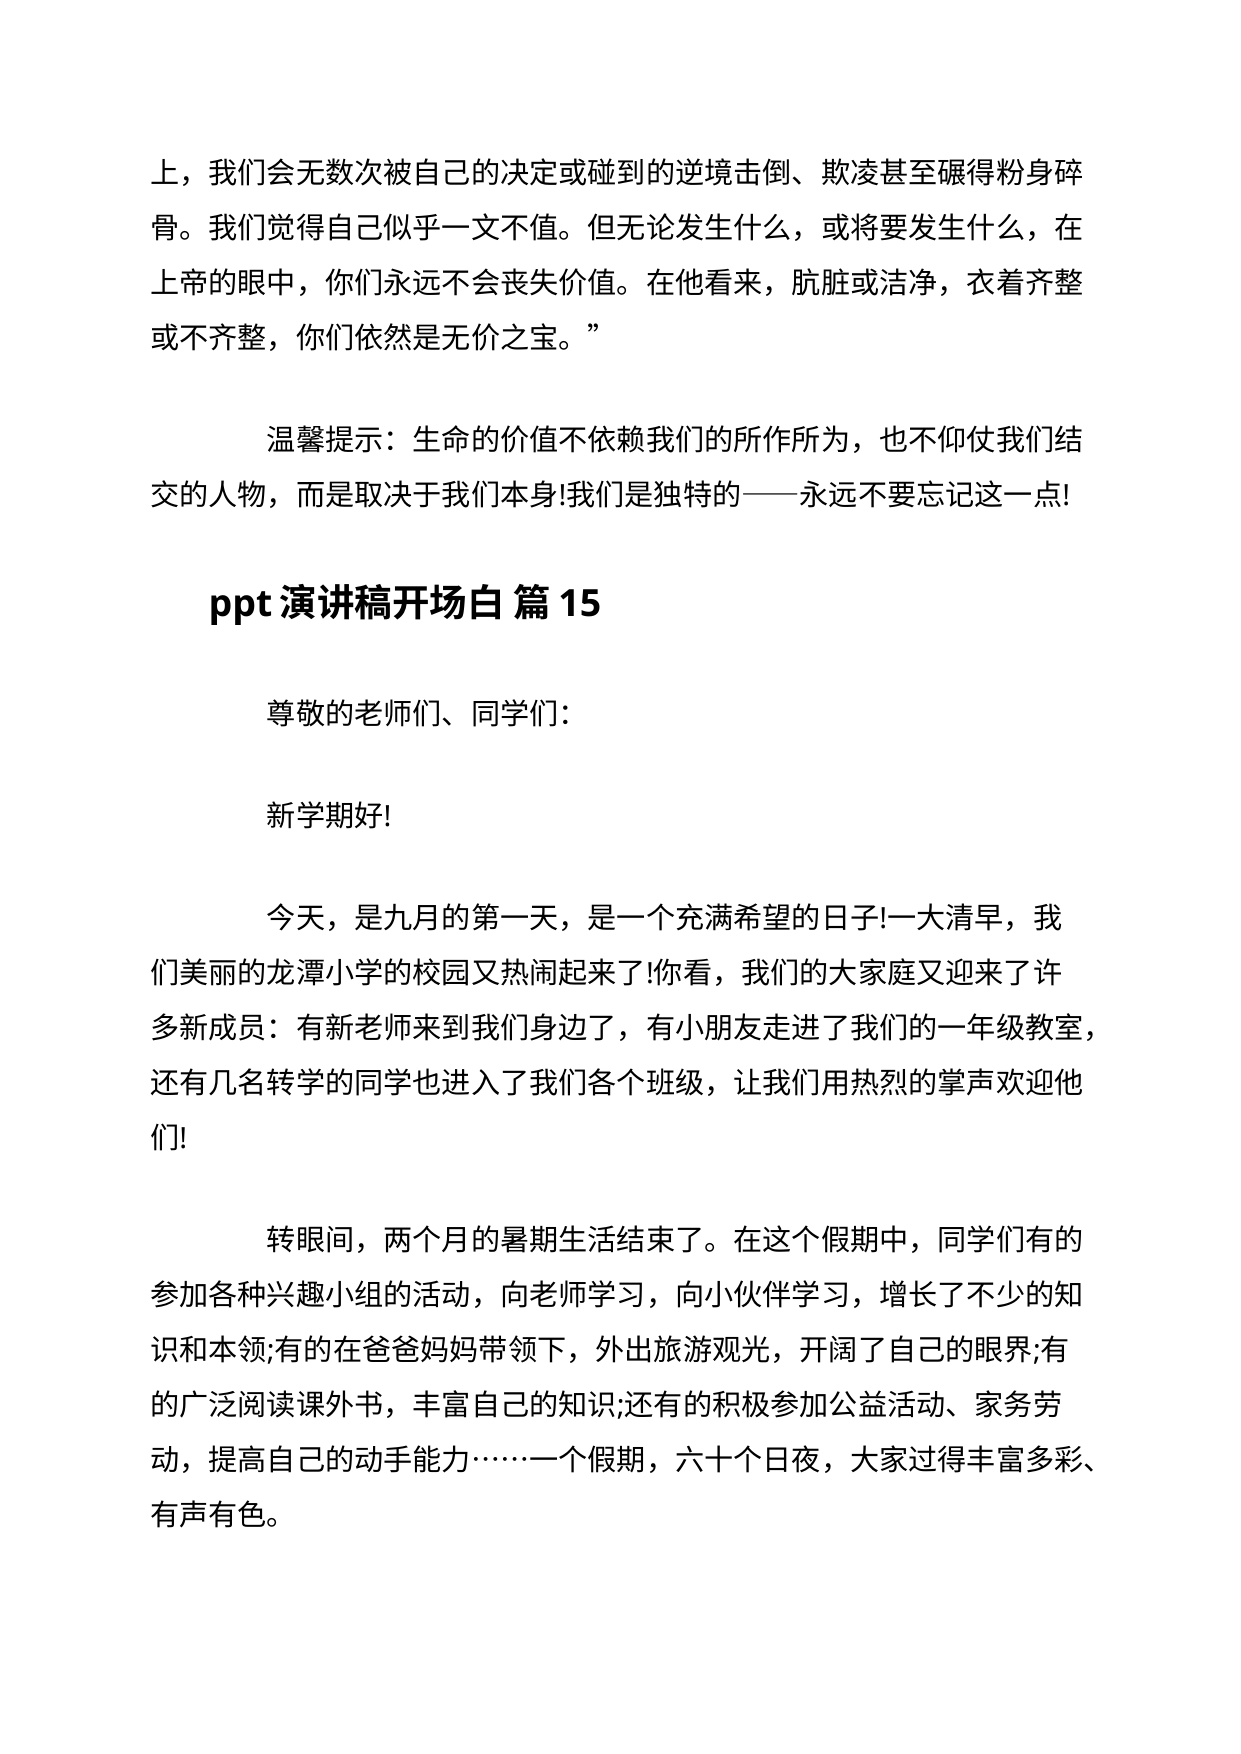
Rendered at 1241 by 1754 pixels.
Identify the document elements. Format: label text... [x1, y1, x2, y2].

text 尊敬的老师们、同学们： [150, 691, 1090, 733]
text ppt演讲稿开场白 篇15 [150, 573, 1090, 628]
text 转眼间，两个月的暑期生活结束了。在这个假期中，同学们有的参加各种兴趣小组的活动，向老师学习，向小伙伴学习，增长了不少的知识和本领;有的在爸爸妈妈带领下，外出旅游观光，开阔了自己的眼界;有的广泛阅读课外书，丰富自己的知识;还有的积极参加公益活动、家务劳动，提高自己的动手能力……一个假期，六十个日夜，大家过得丰富多彩、有声有色。 [150, 1216, 1090, 1533]
text 温馨提示：生命的价值不依赖我们的所作所为，也不仰仗我们结交的人物，而是取决于我们本身!我们是独特的——永远不要忘记这一点! [150, 416, 1090, 514]
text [150, 150, 1090, 357]
text 今天，是九月的第一天，是一个充满希望的日子!一大清早，我们美丽的龙潭小学的校园又热闹起来了!你看，我们的大家庭又迎来了许多新成员：有新老师来到我们身边了，有小朋友走进了我们的一年级教室，还有几名转学的同学也进入了我们各个班级，让我们用热烈的掌声欢迎他们! [150, 895, 1090, 1157]
text 新学期好! [150, 793, 1090, 835]
